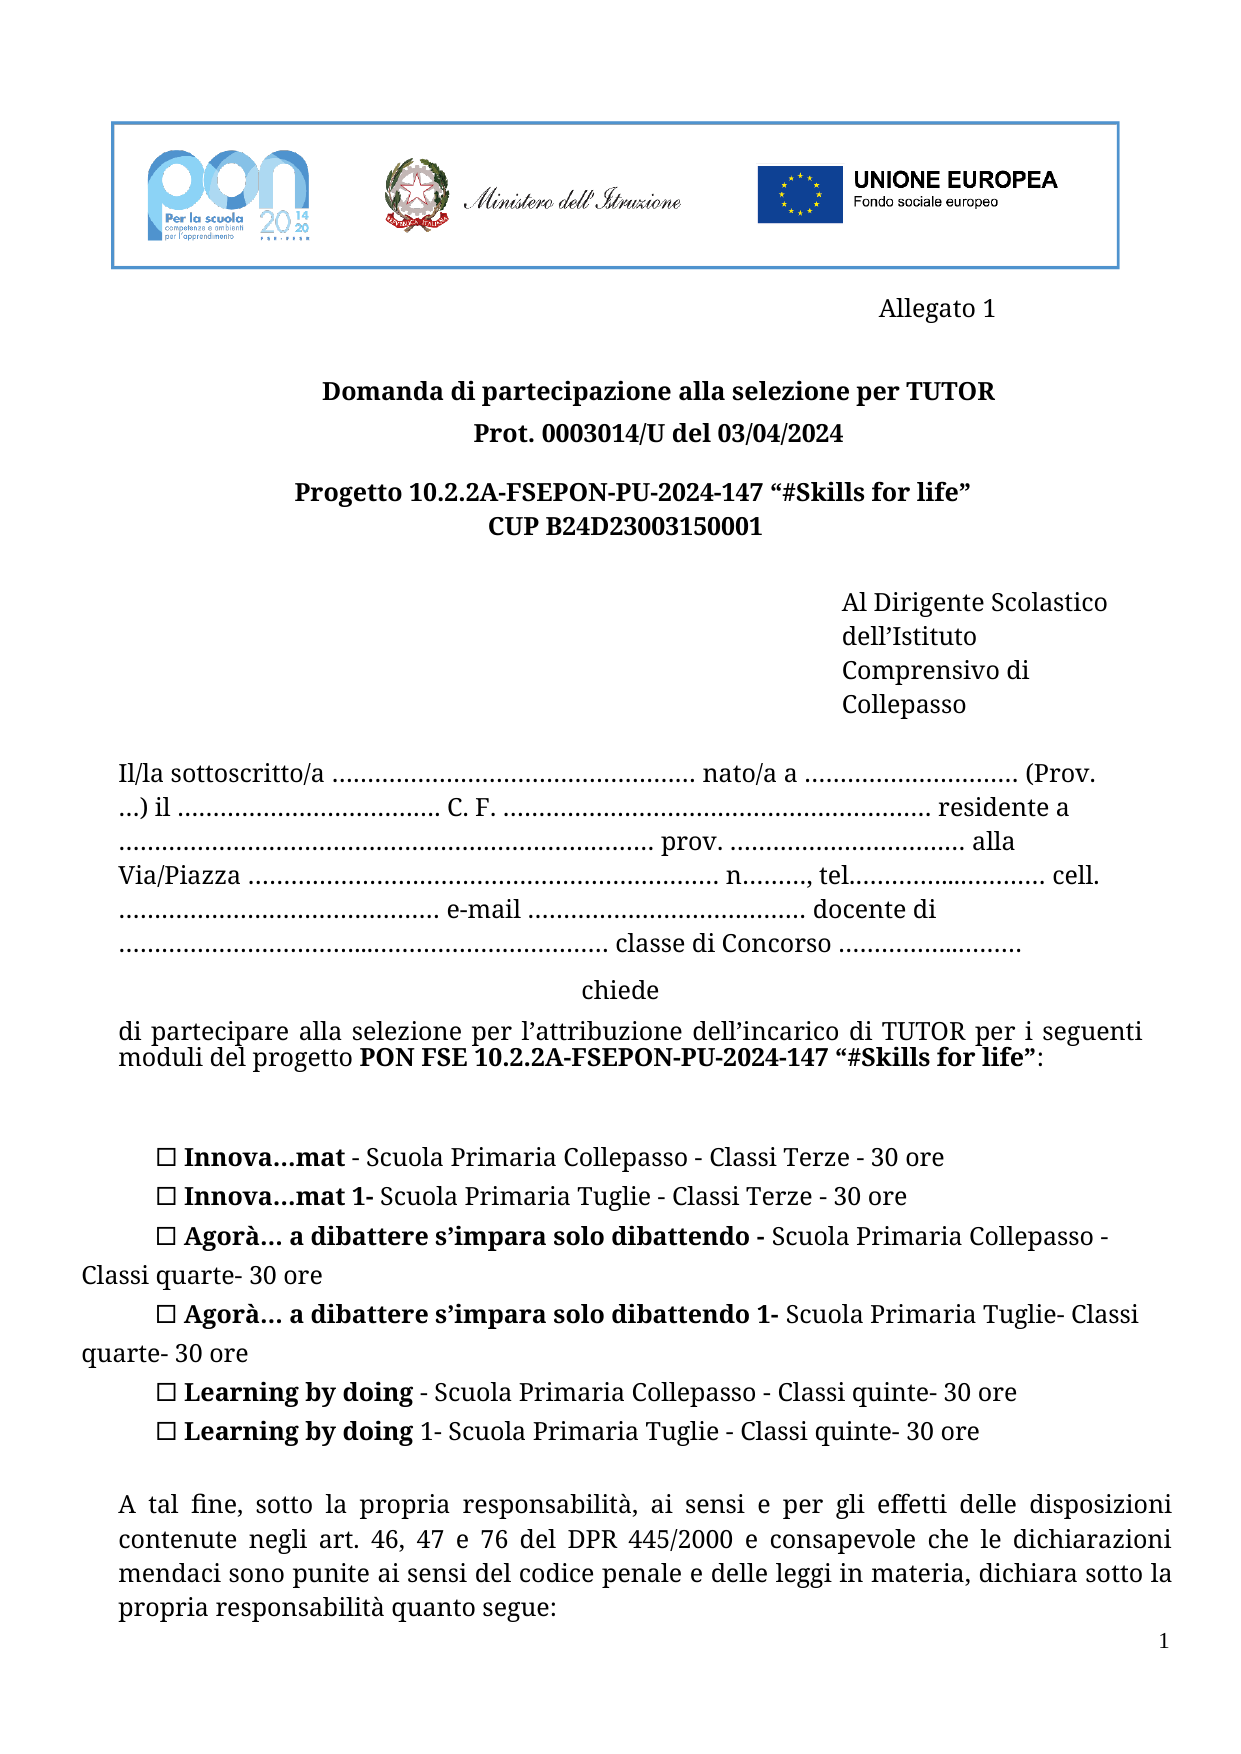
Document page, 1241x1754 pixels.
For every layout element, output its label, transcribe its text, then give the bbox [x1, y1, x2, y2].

text Il/la sottoscritto/a …………………………………………… nato/a a ………………………… (Prov. …) il ………………………………. C. F. …………………………………………………… residente a ………………………………………………………………… prov. …………………………… alla Via/Piazza ………………………………………………………… n………, tel.…………...………… cell. ……………………………………… e-mail ………………………………… docente di ……………………………...…………………………… classe di Concorso ……………..……… [118, 756, 1123, 960]
text Al Dirigente Scolastico dell’Istituto Comprensivo di Collepasso [842, 584, 1109, 721]
subtitle Domanda di partecipazione alla selezione per TUTOR [150, 374, 1092, 408]
text Agorà… a dibattere s’impara solo dibattendo - Scuola Primaria Collepasso - Classi quarte- 30 ore [81, 1218, 1169, 1291]
text Progetto 10.2.2A-FSEPON-PU-2024-147 “#Skills for life” [81, 475, 1184, 509]
picture [96, 103, 1135, 288]
text Agorà… a dibattere s’impara solo dibattendo 1- Scuola Primaria Tuglie- Classi quarte- 30 ore [81, 1296, 1169, 1370]
text di partecipare alla selezione per l’attribuzione dell’incarico di TUTOR per i seguenti moduli del progetto PON FSE 10.2.2A-FSEPON-PU-2024-147 “#Skills for life”: [118, 1019, 1144, 1072]
text A tal fine, sotto la propria responsabilità, ai sensi e per gli effetti delle disposizioni contenute negli art. 46, 47 e 76 del DPR 445/2000 e consapevole che le dichiarazioni mendaci sono punite ai sensi del codice penale e delle leggi in materia, dichiara sotto la propria responsabilità quanto segue: [118, 1487, 1173, 1623]
subtitle Prot. 0003014/U del 03/04/2024 [150, 416, 1092, 450]
text chiede [121, 972, 1119, 1006]
text CUP B24D23003150001 [81, 509, 1169, 543]
text Learning by doing - Scuola Primaria Collepasso - Classi quinte- 30 ore [155, 1375, 1169, 1409]
text Innova…mat - Scuola Primaria Collepasso - Classi Terze - 30 ore [155, 1140, 1169, 1174]
subtitle Allegato 1 [150, 290, 1092, 324]
text Innova…mat 1- Scuola Primaria Tuglie - Classi Terze - 30 ore [155, 1179, 1169, 1213]
text Learning by doing 1- Scuola Primaria Tuglie - Classi quinte- 30 ore [155, 1414, 1169, 1448]
